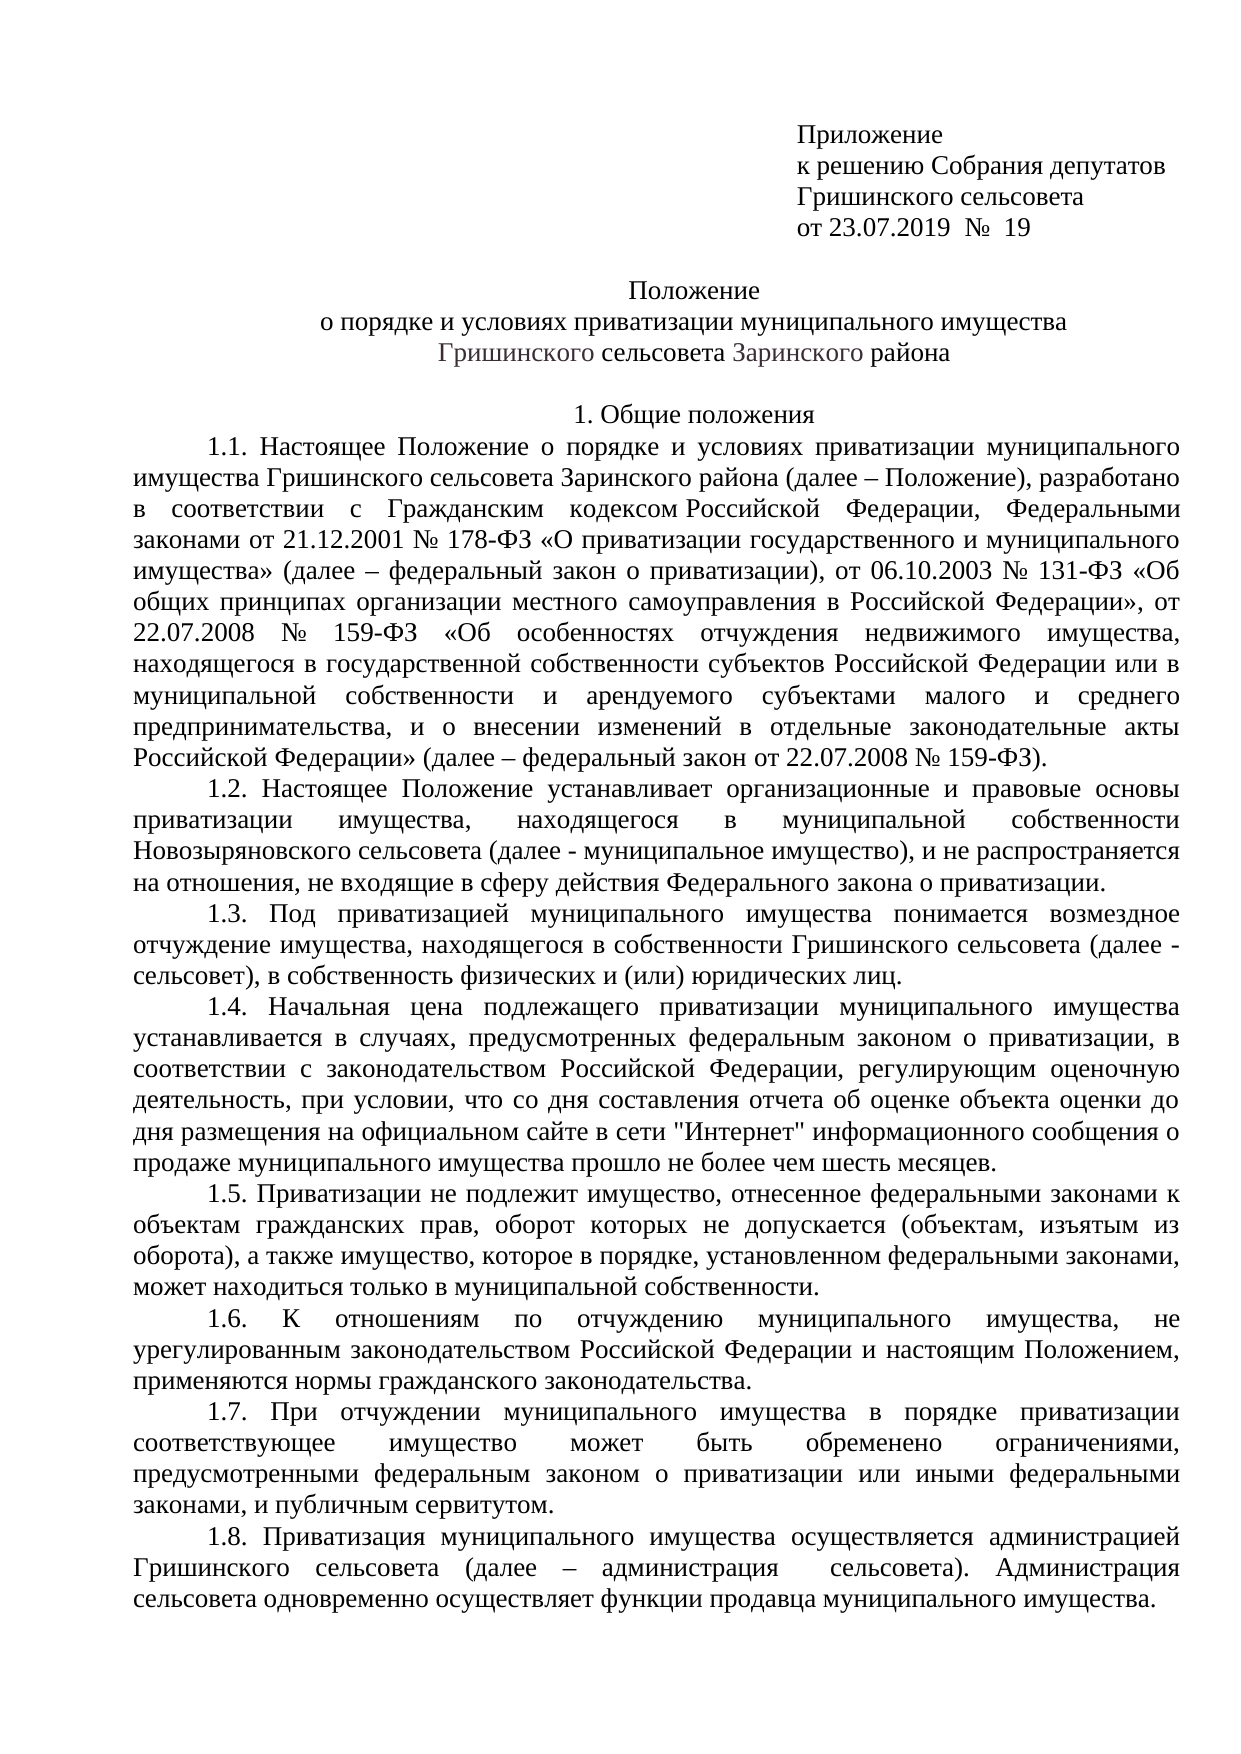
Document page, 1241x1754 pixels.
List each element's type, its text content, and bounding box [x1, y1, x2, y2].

text Приложение [133, 118, 1181, 149]
text 1.2. Настоящее Положение устанавливает организационные и правовые основы приватизации имущества, находящегося в муниципальной собственности Новозыряновского сельсовета (далее - муниципальное имущество), и не распространяется на отношения, не входящие в сферу действия Федерального закона о приватизации. [133, 772, 1181, 897]
text 1. Общие положения [133, 398, 1181, 429]
text 1.6. К отношениям по отчуждению муниципального имущества, не урегулированным законодательством Российской Федерации и настоящим Положением, применяются нормы гражданского законодательства. [133, 1302, 1181, 1395]
text 1.7. При отчуждении муниципального имущества в порядке приватизации соответствующее имущество может быть обременено ограничениями, предусмотренными федеральным законом о приватизации или иными федеральными законами, и публичным сервитутом. [133, 1395, 1181, 1520]
text Гришинского сельсовета Заринского района [133, 336, 1181, 367]
text 1.1. Настоящее Положение о порядке и условиях приватизации муниципального имущества Гришинского сельсовета Заринского района (далее – Положение), разработано в соответствии с Гражданским кодексом Российской Федерации, Федеральными законами от 21.12.2001 № 178-ФЗ «О приватизации государственного и муниципального имущества» (далее – федеральный закон о приватизации), от 06.10.2003 № 131-ФЗ «Об общих принципах организации местного самоуправления в Российской Федерации», от 22.07.2008 № 159-ФЗ «Об особенностях отчуждения недвижимого имущества, находящегося в государственной собственности субъектов Российской Федерации или в муниципальной собственности и арендуемого субъектами малого и среднего предпринимательства, и о внесении изменений в отдельные законодательные акты Российской Федерации» (далее – федеральный закон от 22.07.2008 № 159-ФЗ). [133, 429, 1181, 772]
text от 23.07.2019 № 19 [133, 212, 1181, 243]
text 1.5. Приватизации не подлежит имущество, отнесенное федеральными законами к объектам гражданских прав, оборот которых не допускается (объектам, изъятым из оборота), а также имущество, которое в порядке, установленном федеральными законами, может находиться только в муниципальной собственности. [133, 1177, 1181, 1302]
text 1.4. Начальная цена подлежащего приватизации муниципального имущества устанавливается в случаях, предусмотренных федеральным законом о приватизации, в соответствии с законодательством Российской Федерации, регулирующим оценочную деятельность, при условии, что со дня составления отчета об оценке объекта оценки до дня размещения на официальном сайте в сети "Интернет" информационного сообщения о продаже муниципального имущества прошло не более чем шесть месяцев. [133, 990, 1181, 1177]
text Гришинского сельсовета [133, 180, 1181, 212]
text о порядке и условиях приватизации муниципального имущества [133, 305, 1181, 336]
text 1.3. Под приватизацией муниципального имущества понимается возмездное отчуждение имущества, находящегося в собственности Гришинского сельсовета (далее - сельсовет), в собственность физических и (или) юридических лиц. [133, 897, 1181, 990]
text к решению Собрания депутатов [133, 149, 1181, 180]
text Положение [133, 274, 1181, 305]
text 1.8. Приватизация муниципального имущества осуществляется администрацией Гришинского сельсовета (далее – администрация сельсовета). Администрация сельсовета одновременно осуществляет функции продавца муниципального имущества. [133, 1520, 1181, 1613]
